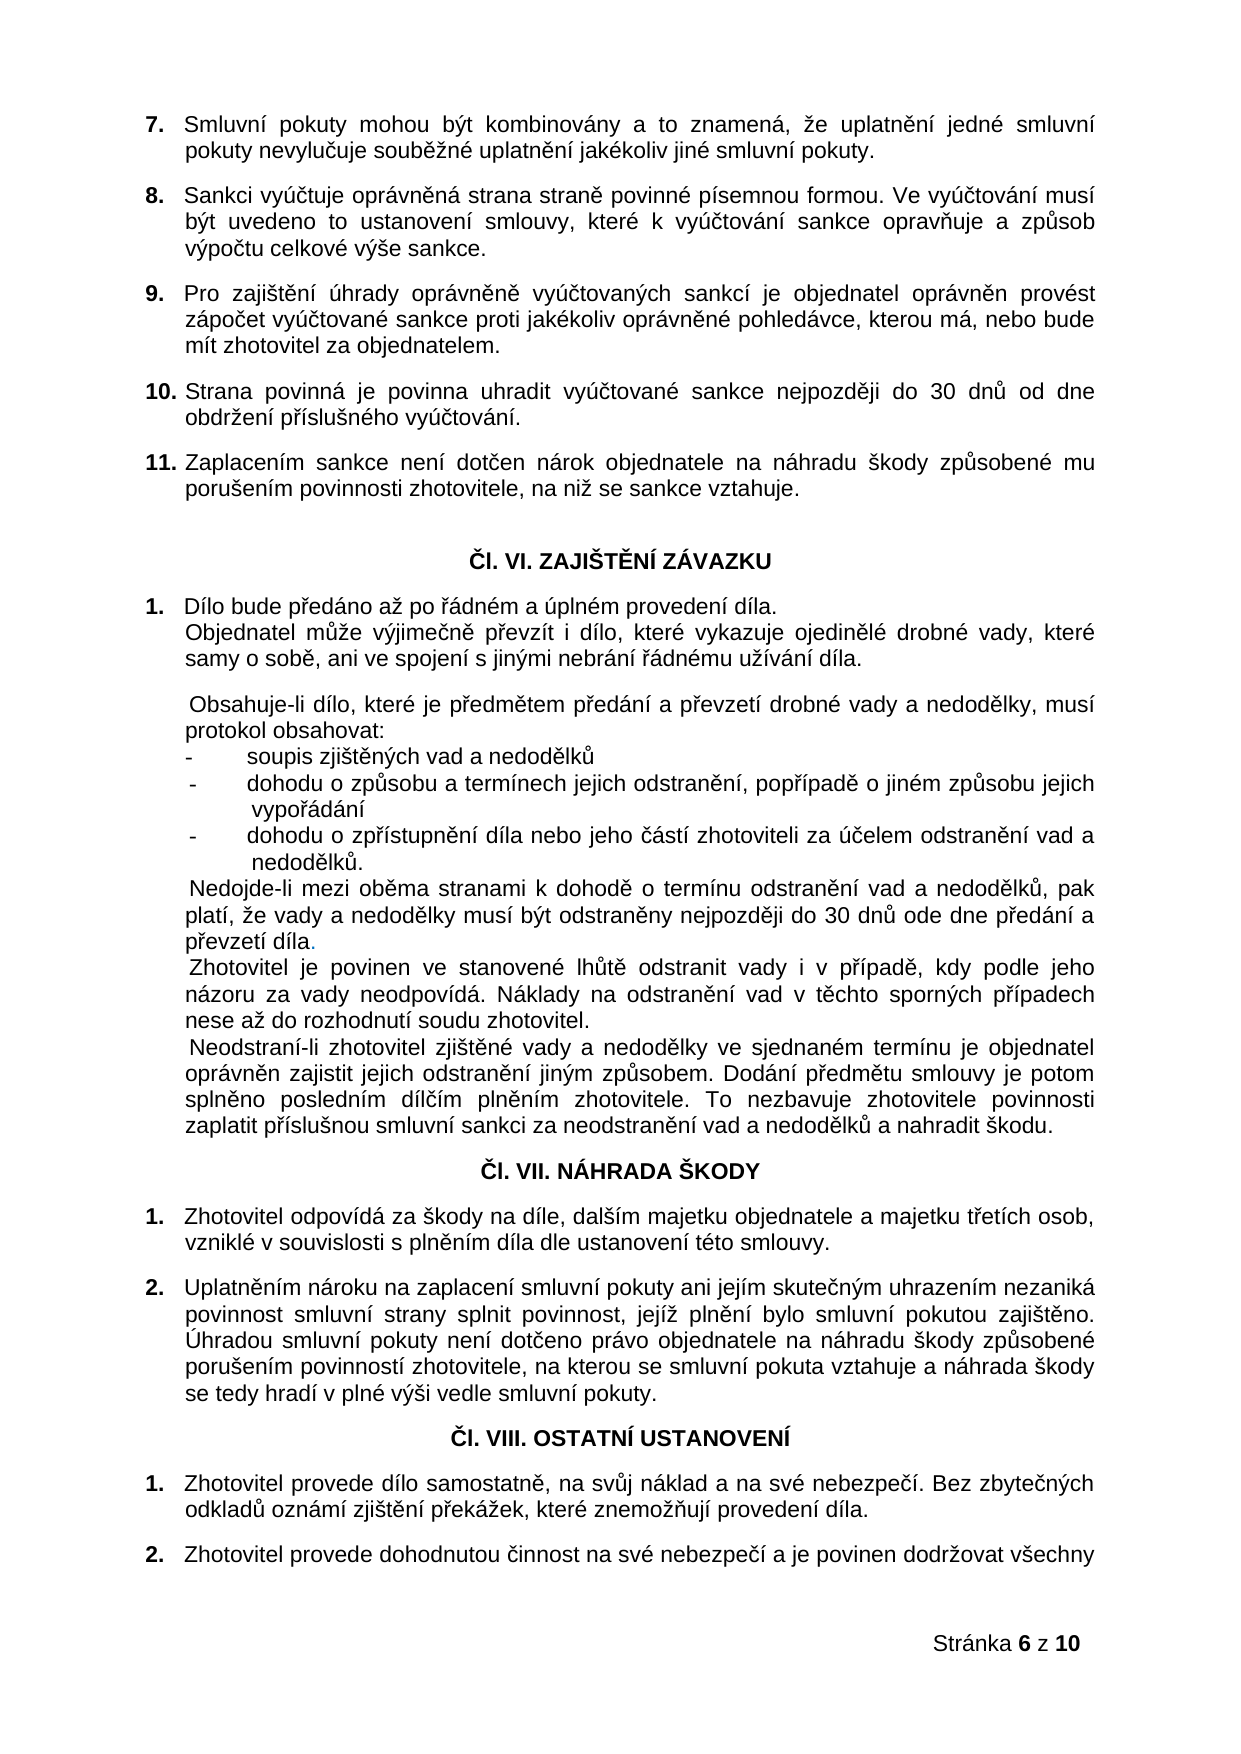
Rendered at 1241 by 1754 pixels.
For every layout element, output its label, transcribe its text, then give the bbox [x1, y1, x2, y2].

list Pro zajištění úhrady oprávněně vyúčtovaných sankcí je objednatel oprávněn provést zápočet vyúčtované sankce proti jakékoliv oprávněné pohledávce, kterou má, nebo bude mít zhotovitel za objednatelem. [145, 280, 1096, 359]
text Objednatel může výjimečně převzít i dílo, které vykazuje ojedinělé drobné vady, které samy o sobě, ani ve spojení s jinými nebrání řádnému užívání díla. [185, 619, 1096, 672]
list dohodu o zpřístupnění díla nebo jeho částí zhotoviteli za účelem odstranění vad a nedodělků. [189, 822, 1096, 875]
list Smluvní pokuty mohou být kombinovány a to znamená, že uplatnění jedné smluvní pokuty nevylučuje souběžné uplatnění jakékoliv jiné smluvní pokuty. [145, 111, 1096, 163]
list Zhotovitel odpovídá za škody na díle, dalším majetku objednatele a majetku třetích osob, vzniklé v souvislosti s plněním díla dle ustanovení této smlouvy. [145, 1203, 1096, 1255]
list Dílo bude předáno až po řádném a úplném provedení díla. [145, 593, 1096, 619]
text Obsahuje-li dílo, které je předmětem předání a převzetí drobné vady a nedodělky, musí protokol obsahovat: [185, 691, 1096, 743]
list Uplatněním nároku na zaplacení smluvní pokuty ani jejím skutečným uhrazením nezaniká povinnost smluvní strany splnit povinnost, jejíž plnění bylo smluvní pokutou zajištěno. Úhradou smluvní pokuty není dotčeno právo objednatele na náhradu škody způsobené porušením povinností zhotovitele, na kterou se smluvní pokuta vztahuje a náhrada škody se tedy hradí v plné výši vedle smluvní pokuty. [145, 1274, 1096, 1406]
text Nedojde-li mezi oběma stranami k dohodě o termínu odstranění vad a nedodělků, pak platí, že vady a nedodělky musí být odstraněny nejpozději do 30 dnů ode dne předání a převzetí díla. [185, 875, 1096, 954]
list Zaplacením sankce není dotčen nárok objednatele na náhradu škody způsobené mu porušením povinnosti zhotovitele, na niž se sankce vztahuje. [145, 449, 1096, 502]
text Čl. VI. ZAJIŠTĚNÍ ZÁVAZKU [145, 548, 1096, 574]
list Zhotovitel provede dílo samostatně, na svůj náklad a na své nebezpečí. Bez zbytečných odkladů oznámí zjištění překážek, které znemožňují provedení díla. [145, 1470, 1096, 1522]
list Strana povinná je povinna uhradit vyúčtované sankce nejpozději do 30 dnů od dne obdržení příslušného vyúčtování. [145, 378, 1096, 430]
text Neodstraní-li zhotovitel zjištěné vady a nedodělky ve sjednaném termínu je objednatel oprávněn zajistit jejich odstranění jiným způsobem. Dodání předmětu smlouvy je potom splněno posledním dílčím plněním zhotovitele. To nezbavuje zhotovitele povinnosti zaplatit příslušnou smluvní sankci za neodstranění vad a nedodělků a nahradit škodu. [185, 1033, 1096, 1139]
text Čl. VII. NÁHRADA ŠKODY [145, 1158, 1096, 1184]
text Čl. VIII. OSTATNÍ USTANOVENÍ [145, 1425, 1096, 1451]
list Sankci vyúčtuje oprávněná strana straně povinné písemnou formou. Ve vyúčtování musí být uvedeno to ustanovení smlouvy, které k vyúčtování sankce opravňuje a způsob výpočtu celkové výše sankce. [145, 182, 1096, 261]
text Zhotovitel je povinen ve stanovené lhůtě odstranit vady i v případě, kdy podle jeho názoru za vady neodpovídá. Náklady na odstranění vad v těchto sporných případech nese až do rozhodnutí soudu zhotovitel. [185, 954, 1096, 1033]
list dohodu o způsobu a termínech jejich odstranění, popřípadě o jiném způsobu jejich vypořádání [189, 770, 1096, 822]
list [145, 1541, 1096, 1568]
list soupis zjištěných vad a nedodělků [145, 743, 1096, 770]
